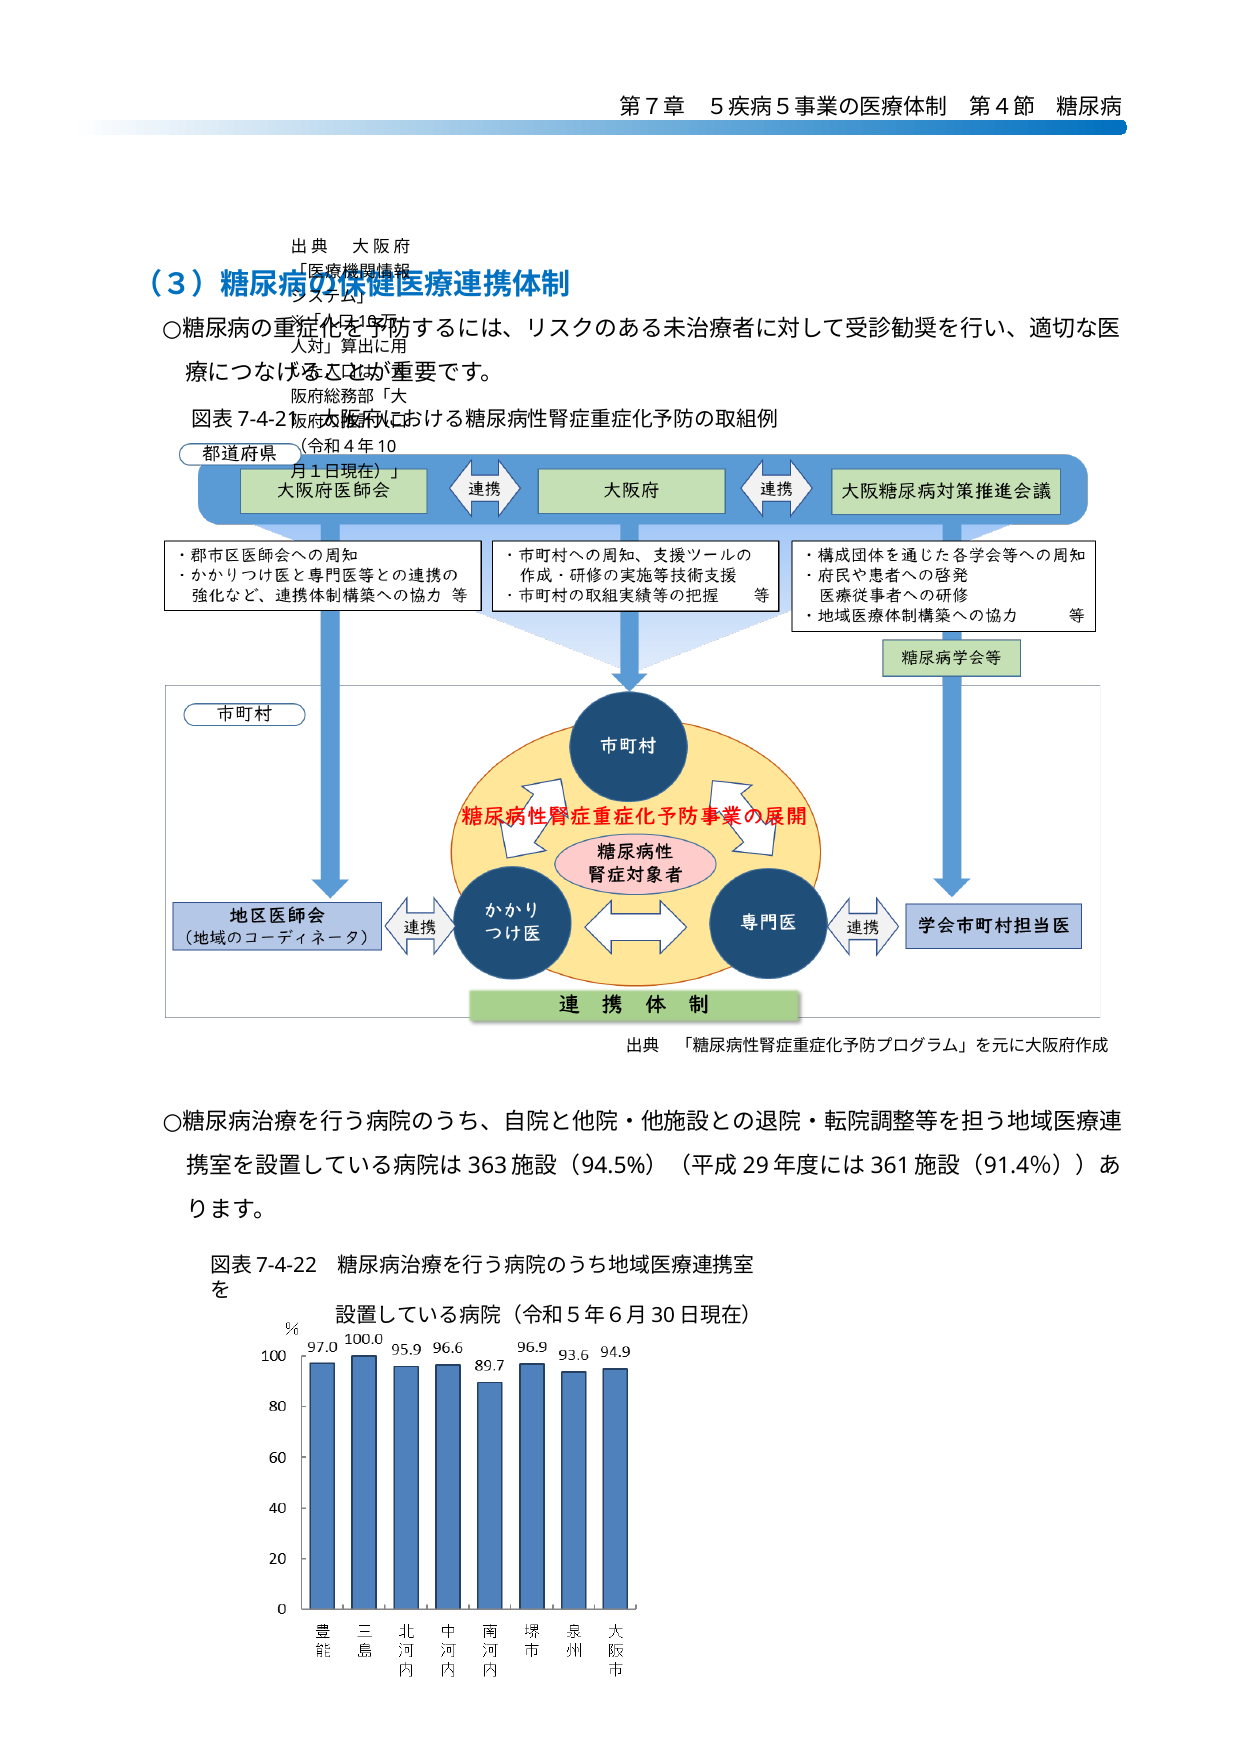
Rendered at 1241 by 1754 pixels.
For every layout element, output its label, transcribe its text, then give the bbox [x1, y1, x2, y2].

picture [612, 1314, 619, 1321]
picture [666, 1310, 672, 1321]
text （３）糖尿病の保健医療連携体制 [118, 260, 1122, 304]
picture [257, 1310, 675, 1689]
picture [555, 1310, 559, 1320]
text ○糖尿病の重症化を予防するには、リスクのある未治療者に対して受診勧奨を行い、適切な医療につなげることが重要です。 [162, 304, 1122, 392]
text ○糖尿病治療を行う病院のうち、自院と他院・他施設との退院・転院調整等を担う地域医療連携室を設置している病院は363施設（94.5%）（平成29年度には361施設（91.4％））あります。 [162, 1097, 1122, 1229]
picture [163, 436, 1101, 1039]
